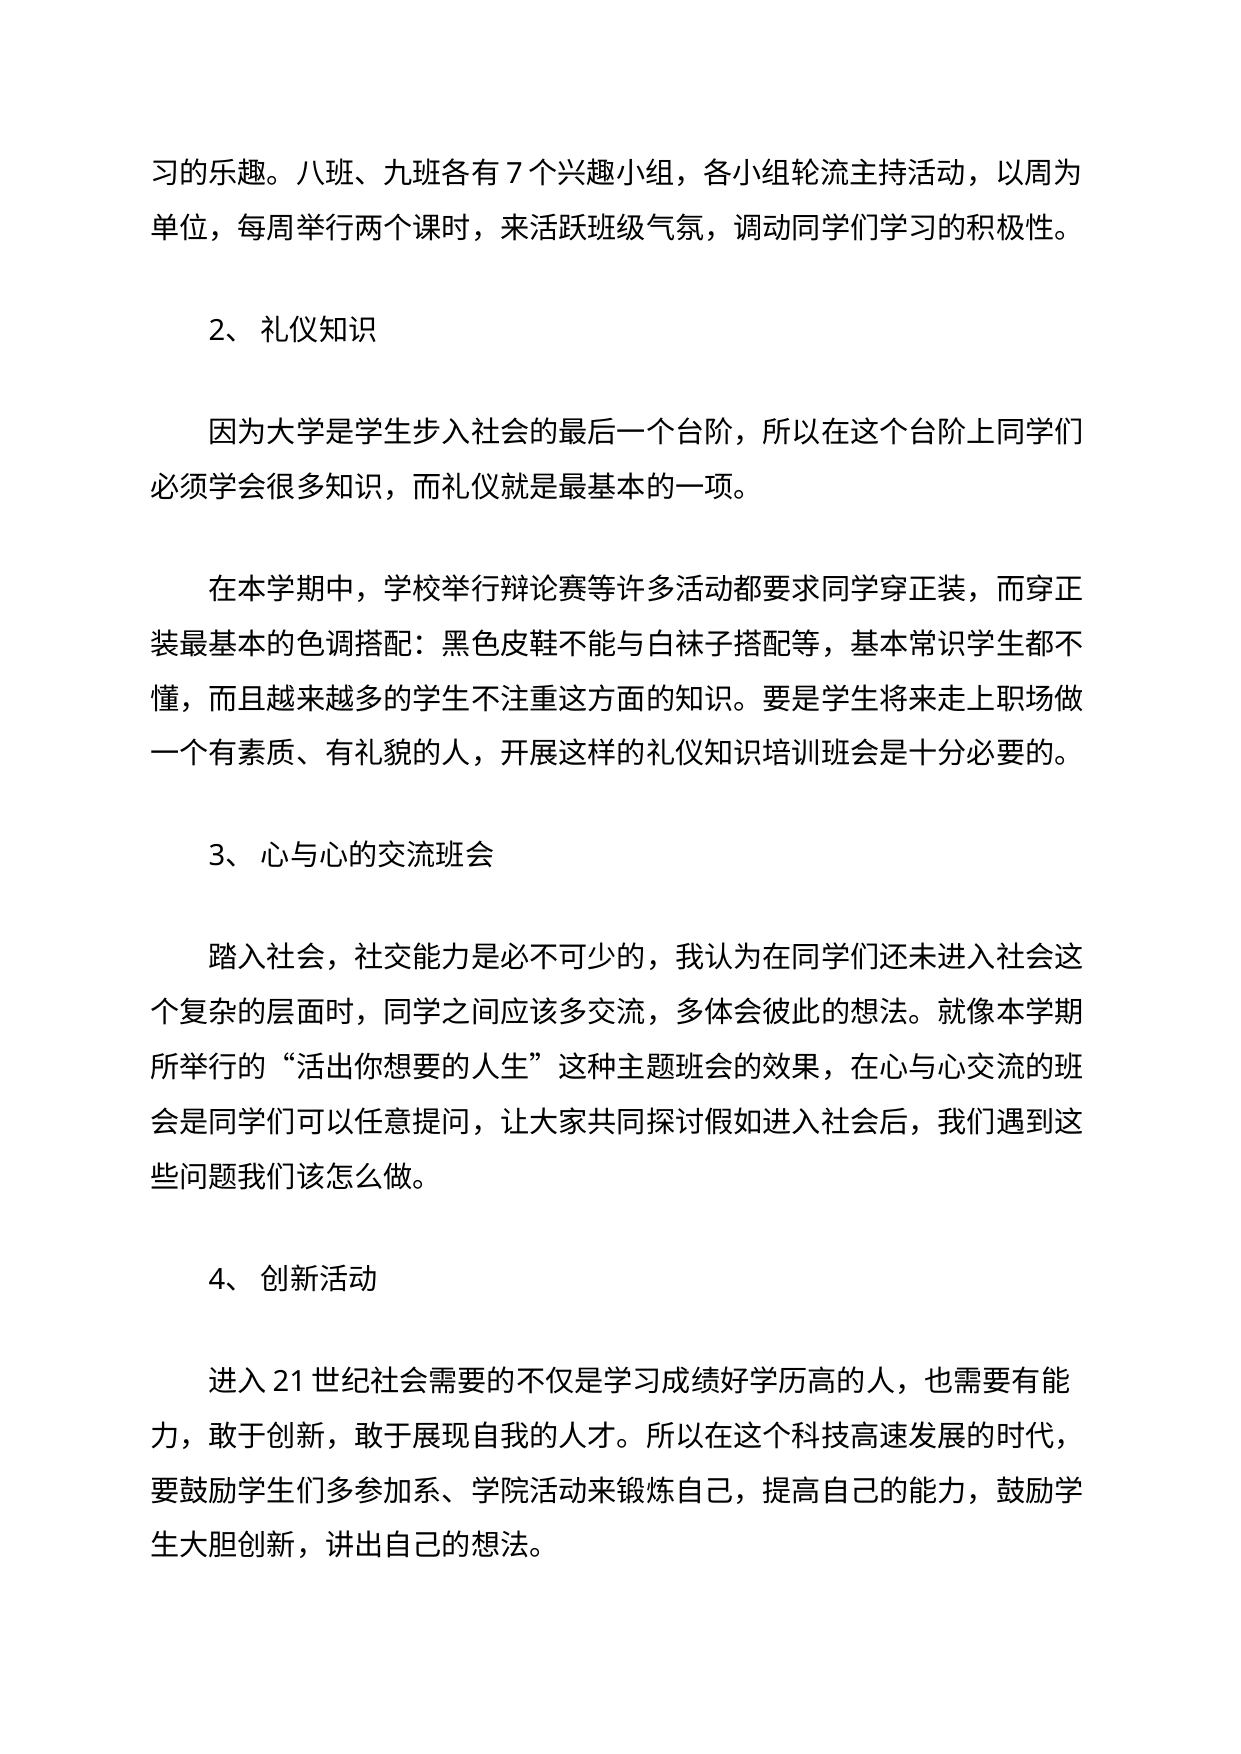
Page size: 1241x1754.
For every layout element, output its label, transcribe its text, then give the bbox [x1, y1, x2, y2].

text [150, 150, 1090, 247]
text 进入21世纪社会需要的不仅是学习成绩好学历高的人，也需要有能力，敢于创新，敢于展现自我的人才。所以在这个科技高速发展的时代，要鼓励学生们多参加系、学院活动来锻炼自己，提高自己的能力，鼓励学生大胆创新，讲出自己的想法。 [150, 1357, 1090, 1564]
text 3、 心与心的交流班会 [150, 832, 1090, 874]
text 4、 创新活动 [150, 1255, 1090, 1298]
text 在本学期中，学校举行辩论赛等许多活动都要求同学穿正装，而穿正装最基本的色调搭配：黑色皮鞋不能与白袜子搭配等，基本常识学生都不懂，而且越来越多的学生不注重这方面的知识。要是学生将来走上职场做一个有素质、有礼貌的人，开展这样的礼仪知识培训班会是十分必要的。 [150, 565, 1090, 772]
text 因为大学是学生步入社会的最后一个台阶，所以在这个台阶上同学们必须学会很多知识，而礼仪就是最基本的一项。 [150, 409, 1090, 506]
text 踏入社会，社交能力是必不可少的，我认为在同学们还未进入社会这个复杂的层面时，同学之间应该多交流，多体会彼此的想法。就像本学期所举行的“活出你想要的人生”这种主题班会的效果，在心与心交流的班会是同学们可以任意提问，让大家共同探讨假如进入社会后，我们遇到这些问题我们该怎么做。 [150, 934, 1090, 1196]
text 2、 礼仪知识 [150, 307, 1090, 349]
